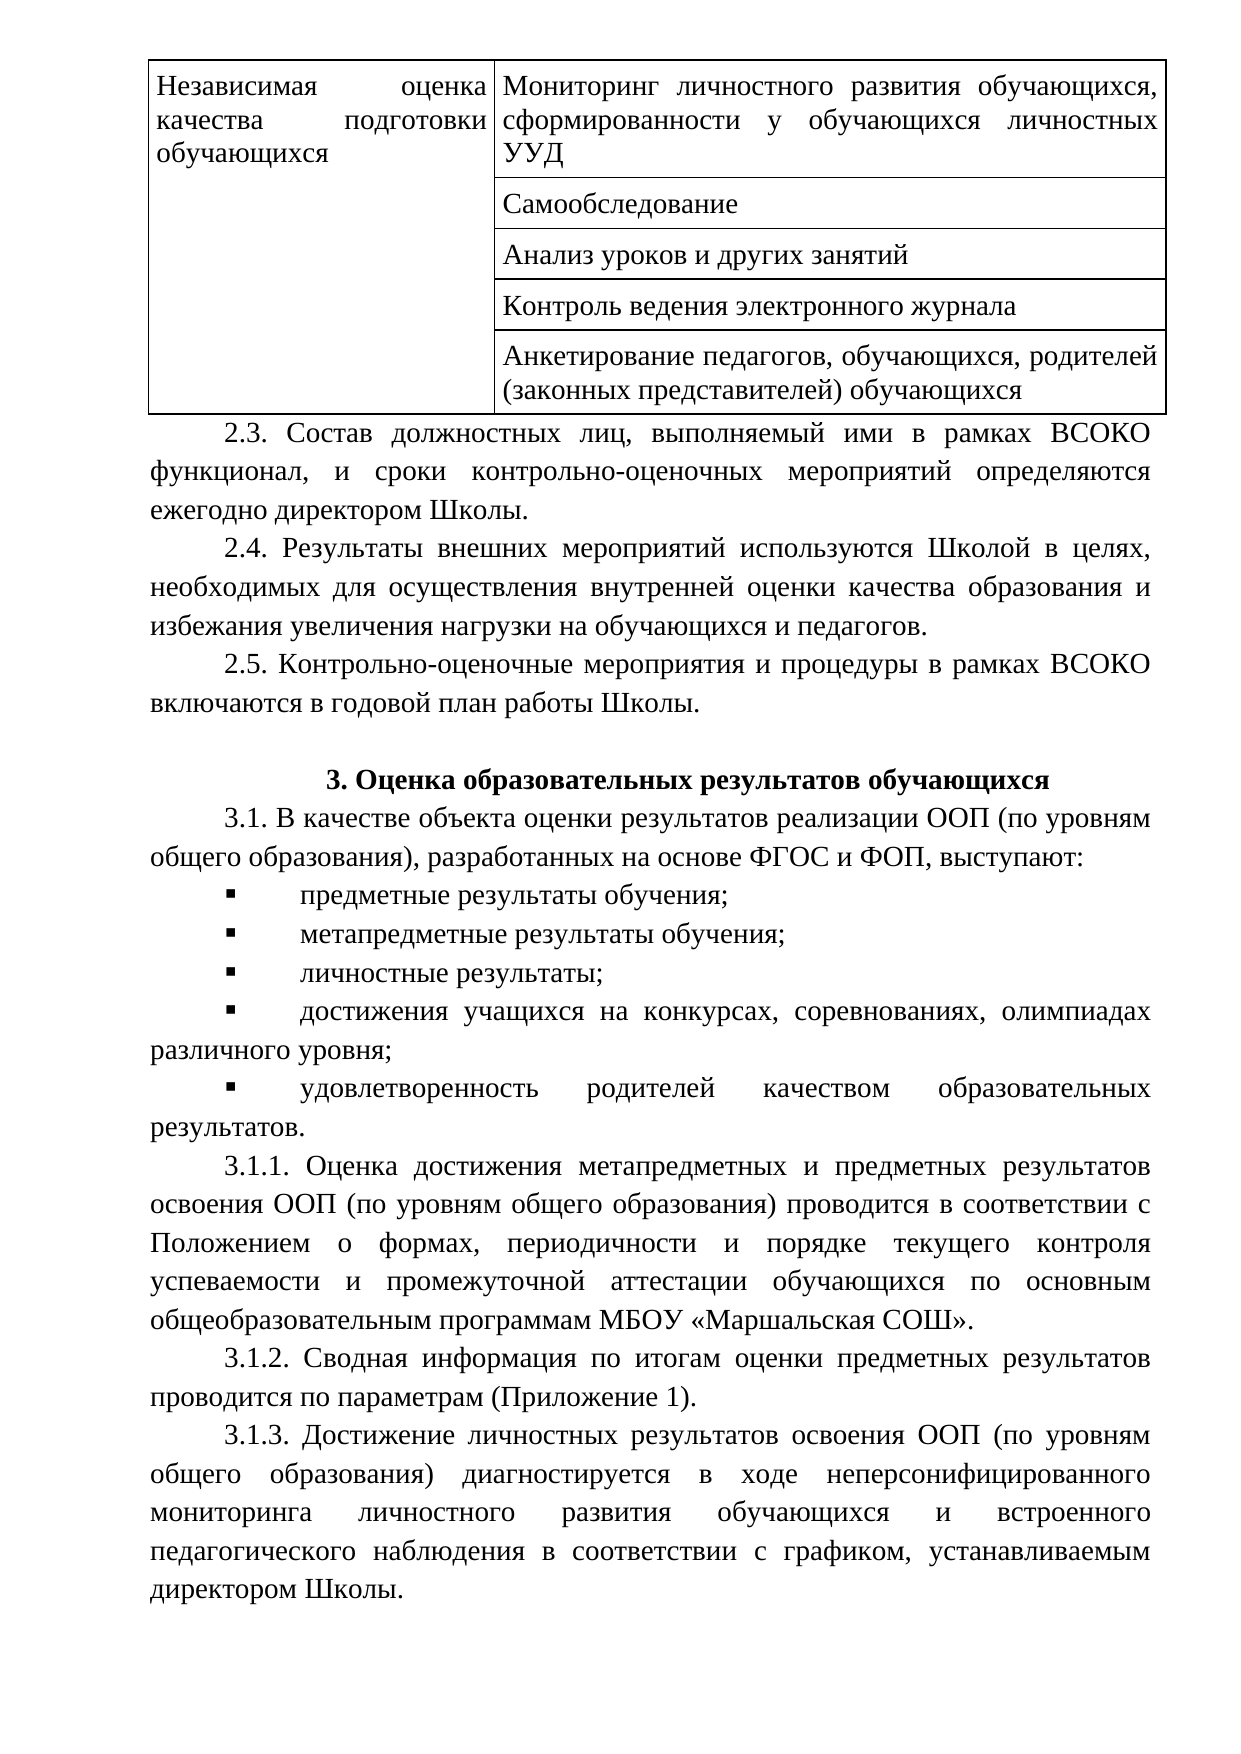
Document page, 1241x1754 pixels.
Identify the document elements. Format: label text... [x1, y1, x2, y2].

text 3. Оценка образовательных результатов обучающихся [150, 762, 1152, 795]
text 2.4. Результаты внешних мероприятий используются Школой в целях, необходимых для осуществления внутренней оценки качества образования и избежания увеличения нагрузки на обучающихся и педагогов. [150, 531, 1152, 641]
table_cell Анкетирование педагогов, обучающихся, родителей (законных представителей) обучающихся [495, 331, 1165, 413]
table_cell Анализ уроков и других занятий [495, 229, 1165, 278]
text 3.1. В качестве объекта оценки результатов реализации ООП (по уровням общего образования), разработанных на основе ФГОС и ФОП, выступают: [150, 800, 1152, 872]
text 3.1.3. Достижение личностных результатов освоения ООП (по уровням общего образования) диагностируется в ходе неперсонифицированного мониторинга личностного развития обучающихся и встроенного педагогического наблюдения в соответствии с графиком, устанавливаемым директором Школы. [150, 1417, 1152, 1605]
list личностные результаты; [150, 955, 1152, 988]
list достижения учащихся на конкурсах, соревнованиях, олимпиадах различного уровня; [150, 993, 1152, 1066]
list предметные результаты обучения; [150, 877, 1152, 911]
text 2.3. Состав должностных лиц, выполняемый ими в рамках ВСОКО функционал, и сроки контрольно-оценочных мероприятий определяются ежегодно директором Школы. [150, 415, 1152, 526]
list удовлетворенность родителей качеством образовательных результатов. [150, 1071, 1152, 1143]
table_cell Контроль ведения электронного журнала [495, 280, 1165, 329]
table_cell Независимая оценка качества подготовки обучающихся [149, 61, 494, 413]
text 3.1.2. Сводная информация по итогам оценки предметных результатов проводится по параметрам (Приложение 1). [150, 1340, 1152, 1412]
list метапредметные результаты обучения; [150, 916, 1152, 950]
text 3.1.1. Оценка достижения метапредметных и предметных результатов освоения ООП (по уровням общего образования) проводится в соответствии с Положением о формах, периодичности и порядке текущего контроля успеваемости и промежуточной аттестации обучающихся по основным общеобразовательным программам МБОУ «Маршальская СОШ». [150, 1148, 1152, 1335]
table_cell Мониторинг личностного развития обучающихся, сформированности у обучающихся личностных УУД [495, 61, 1165, 177]
text 2.5. Контрольно-оценочные мероприятия и процедуры в рамках ВСОКО включаются в годовой план работы Школы. [150, 646, 1152, 718]
table_cell Самообследование [495, 178, 1165, 228]
